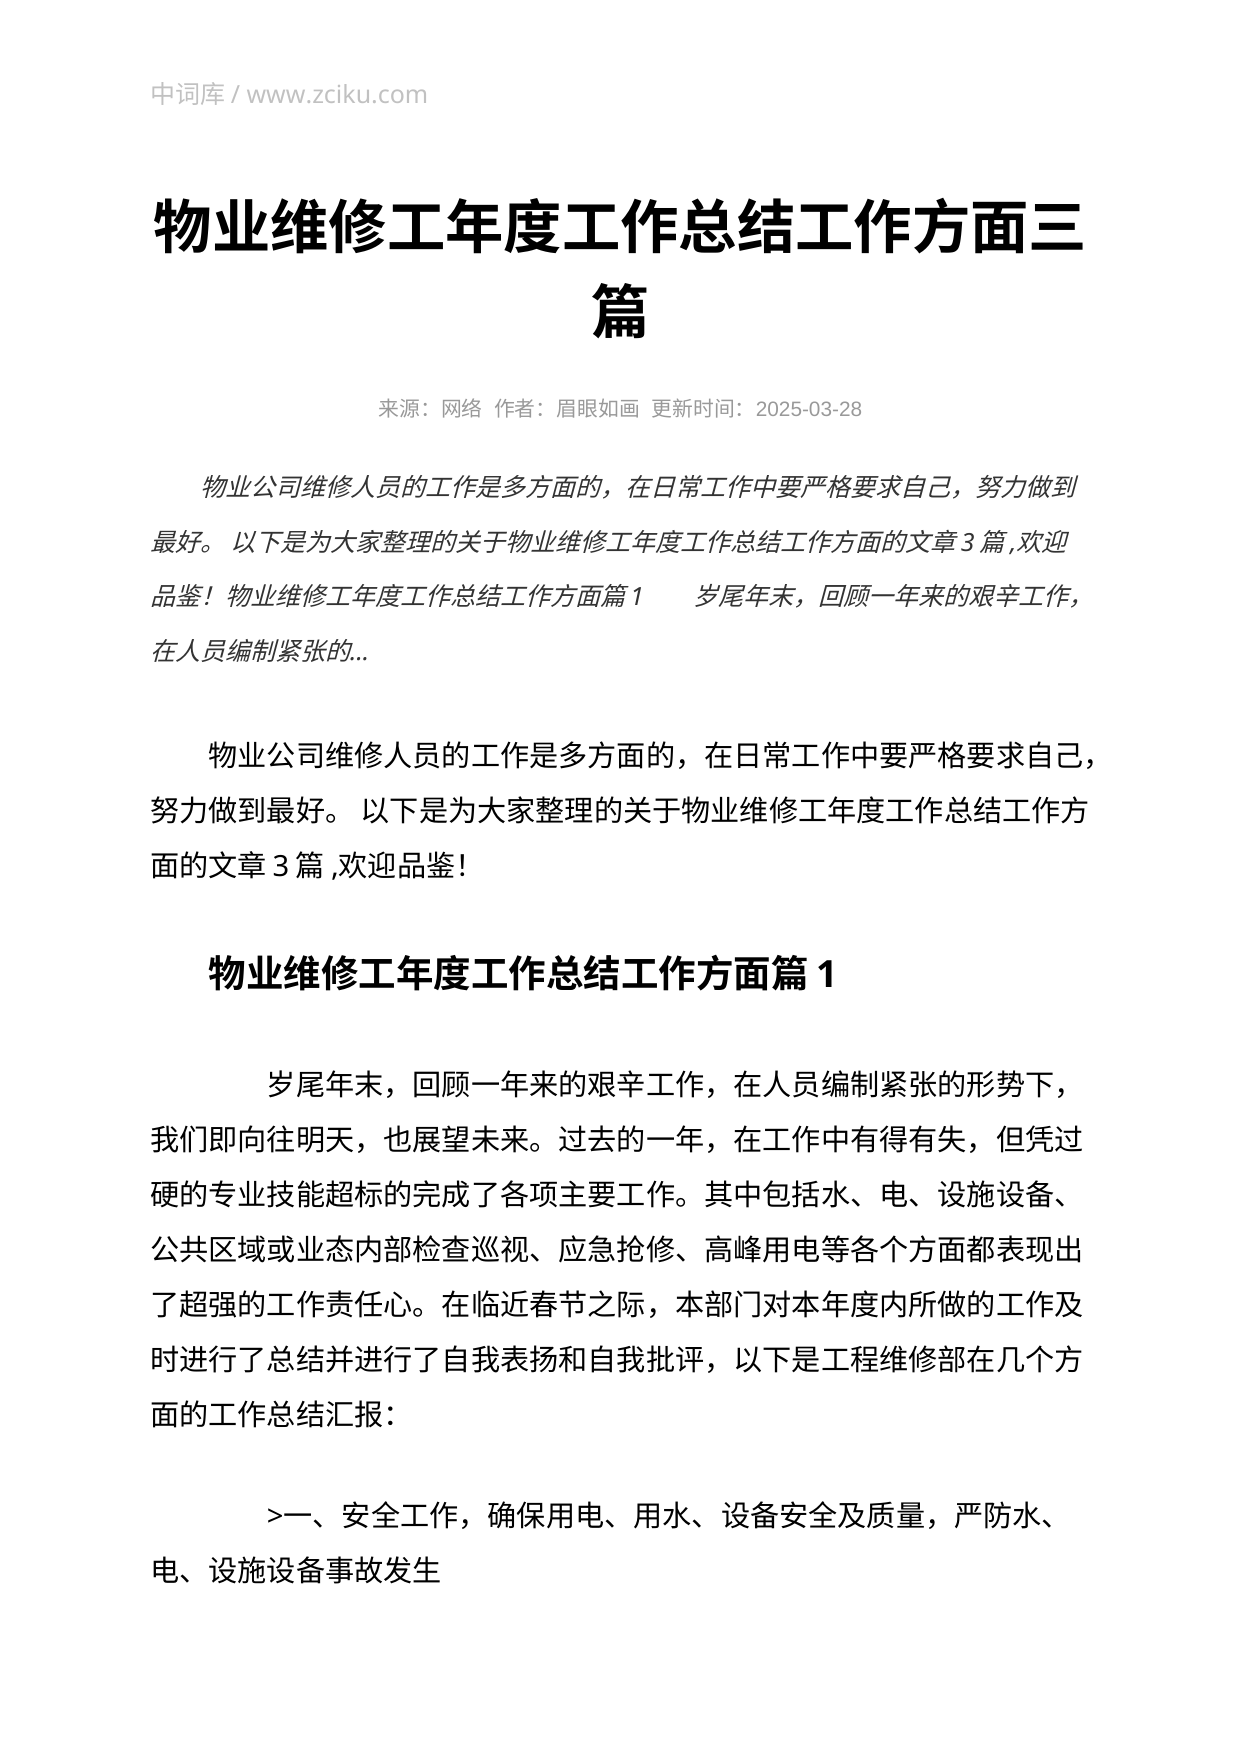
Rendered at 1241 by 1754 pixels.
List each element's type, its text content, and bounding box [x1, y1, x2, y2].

subtitle 物业维修工年度工作总结工作方面三篇 [150, 181, 1090, 350]
text 物业公司维修人员的工作是多方面的，在日常工作中要严格要求自己，努力做到最好。 以下是为大家整理的关于物业维修工年度工作总结工作方面的文章3篇 ,欢迎品鉴！物业维修工年度工作总结工作方面篇1 岁尾年末，回顾一年来的艰辛工作，在人员编制紧张的... [150, 468, 1090, 667]
text 物业维修工年度工作总结工作方面篇1 [150, 944, 1090, 998]
text 岁尾年末，回顾一年来的艰辛工作，在人员编制紧张的形势下，我们即向往明天，也展望未来。过去的一年，在工作中有得有失，但凭过硬的专业技能超标的完成了各项主要工作。其中包括水、电、设施设备、公共区域或业态内部检查巡视、应急抢修、高峰用电等各个方面都表现出了超强的工作责任心。在临近春节之际，本部门对本年度内所做的工作及时进行了总结并进行了自我表扬和自我批评，以下是工程维修部在几个方面的工作总结汇报： [150, 1062, 1090, 1433]
text 物业公司维修人员的工作是多方面的，在日常工作中要严格要求自己，努力做到最好。 以下是为大家整理的关于物业维修工年度工作总结工作方面的文章3篇 ,欢迎品鉴！ [150, 732, 1090, 884]
text 来源：网络 作者：眉眼如画 更新时间：2025-03-28 [150, 397, 1090, 421]
text >一、安全工作，确保用电、用水、设备安全及质量，严防水、电、设施设备事故发生 [150, 1493, 1090, 1590]
